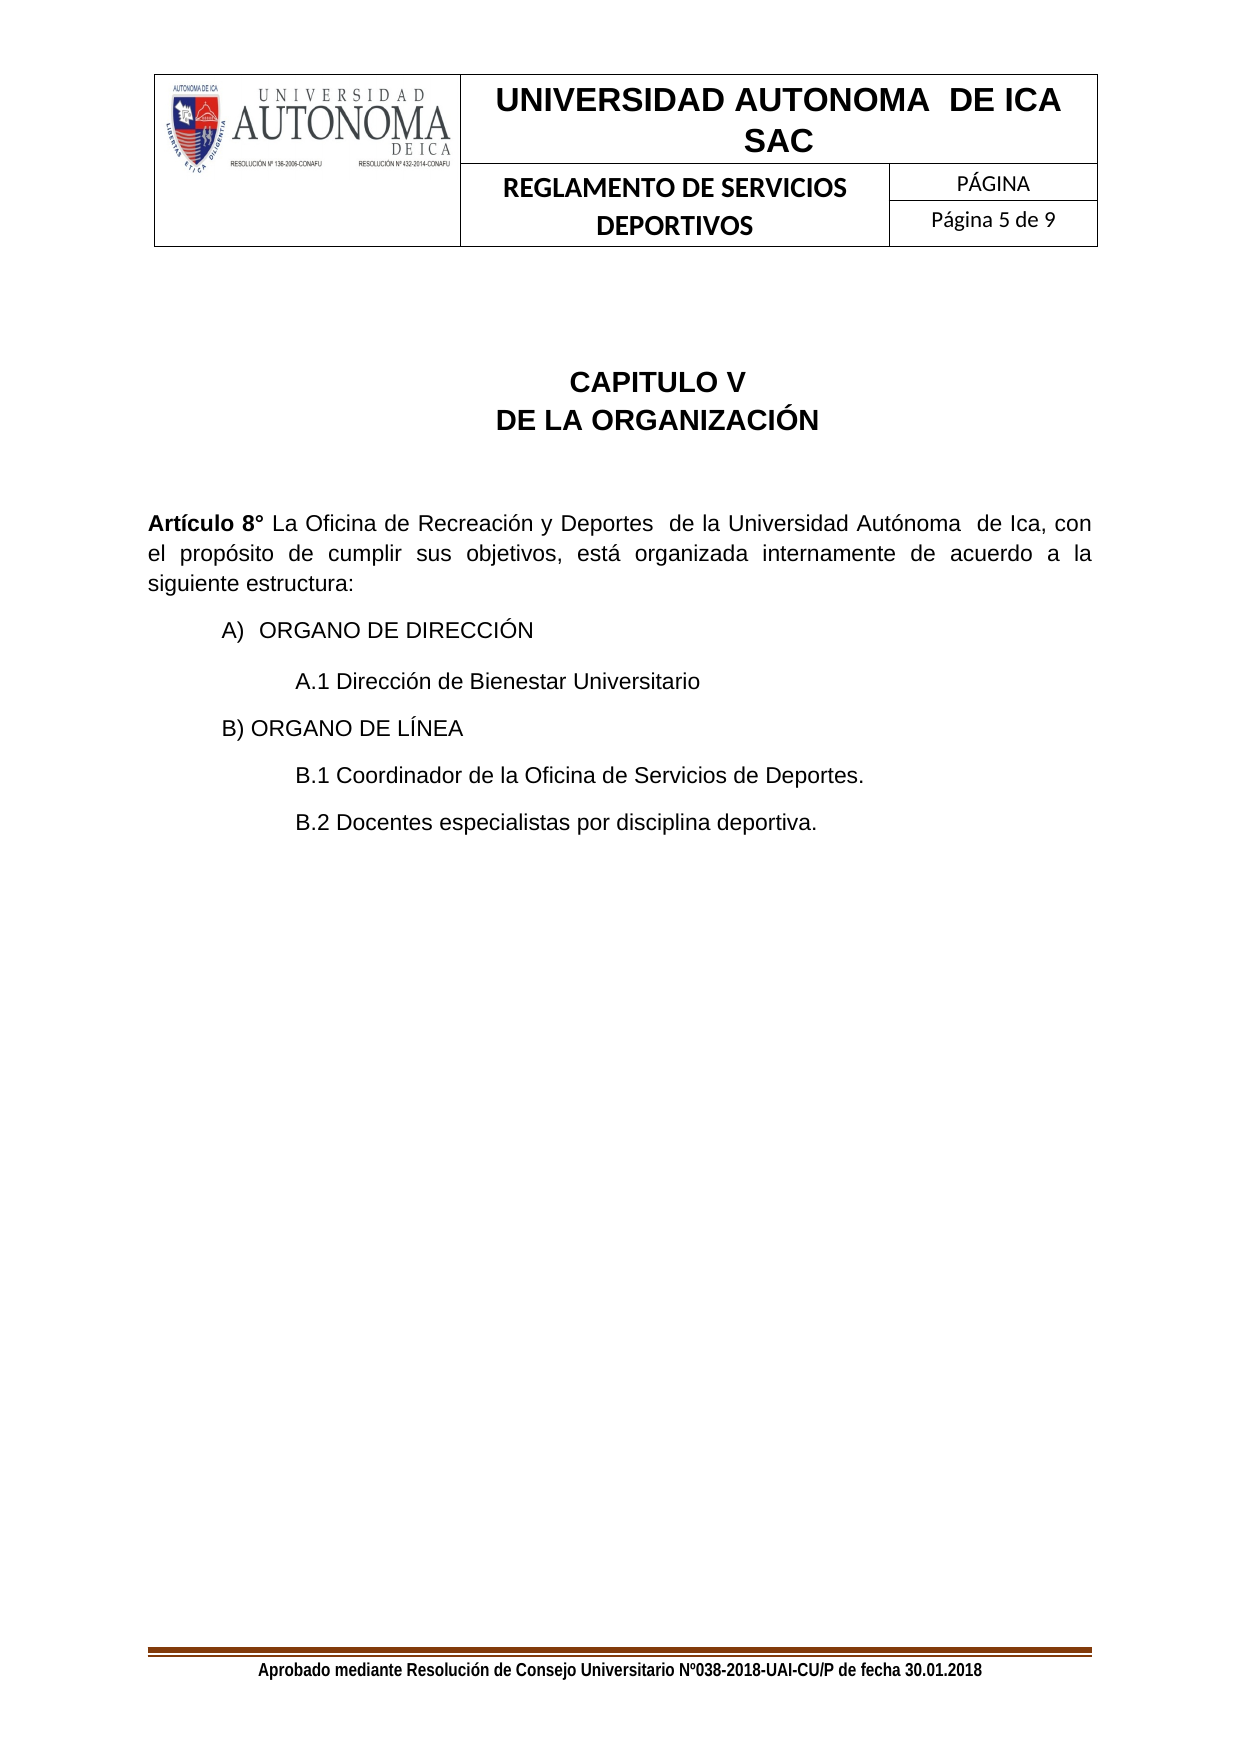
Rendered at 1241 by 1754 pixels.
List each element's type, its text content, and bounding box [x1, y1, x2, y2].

list CAPITULO V [223, 365, 1092, 398]
text B) ORGANO DE LÍNEA [148, 715, 1092, 741]
text B.1 Coordinador de la Oficina de Servicios de Deportes. [148, 762, 1092, 788]
text A.1 Dirección de Bienestar Universitario [221, 668, 1092, 694]
list ORGANO DE DIRECCIÓN [221, 617, 1092, 643]
text B.2 Docentes especialistas por disciplina deportiva. [148, 808, 1092, 835]
text Artículo 8° La Oficina de Recreación y Deportes de la Universidad Autónoma de Ica, con el propósito de cumplir sus objetivos, está organizada internamente de acuerdo a la siguiente estructura: [148, 509, 1092, 596]
list DE LA ORGANIZACIÓN [223, 403, 1092, 437]
picture [161, 75, 458, 180]
